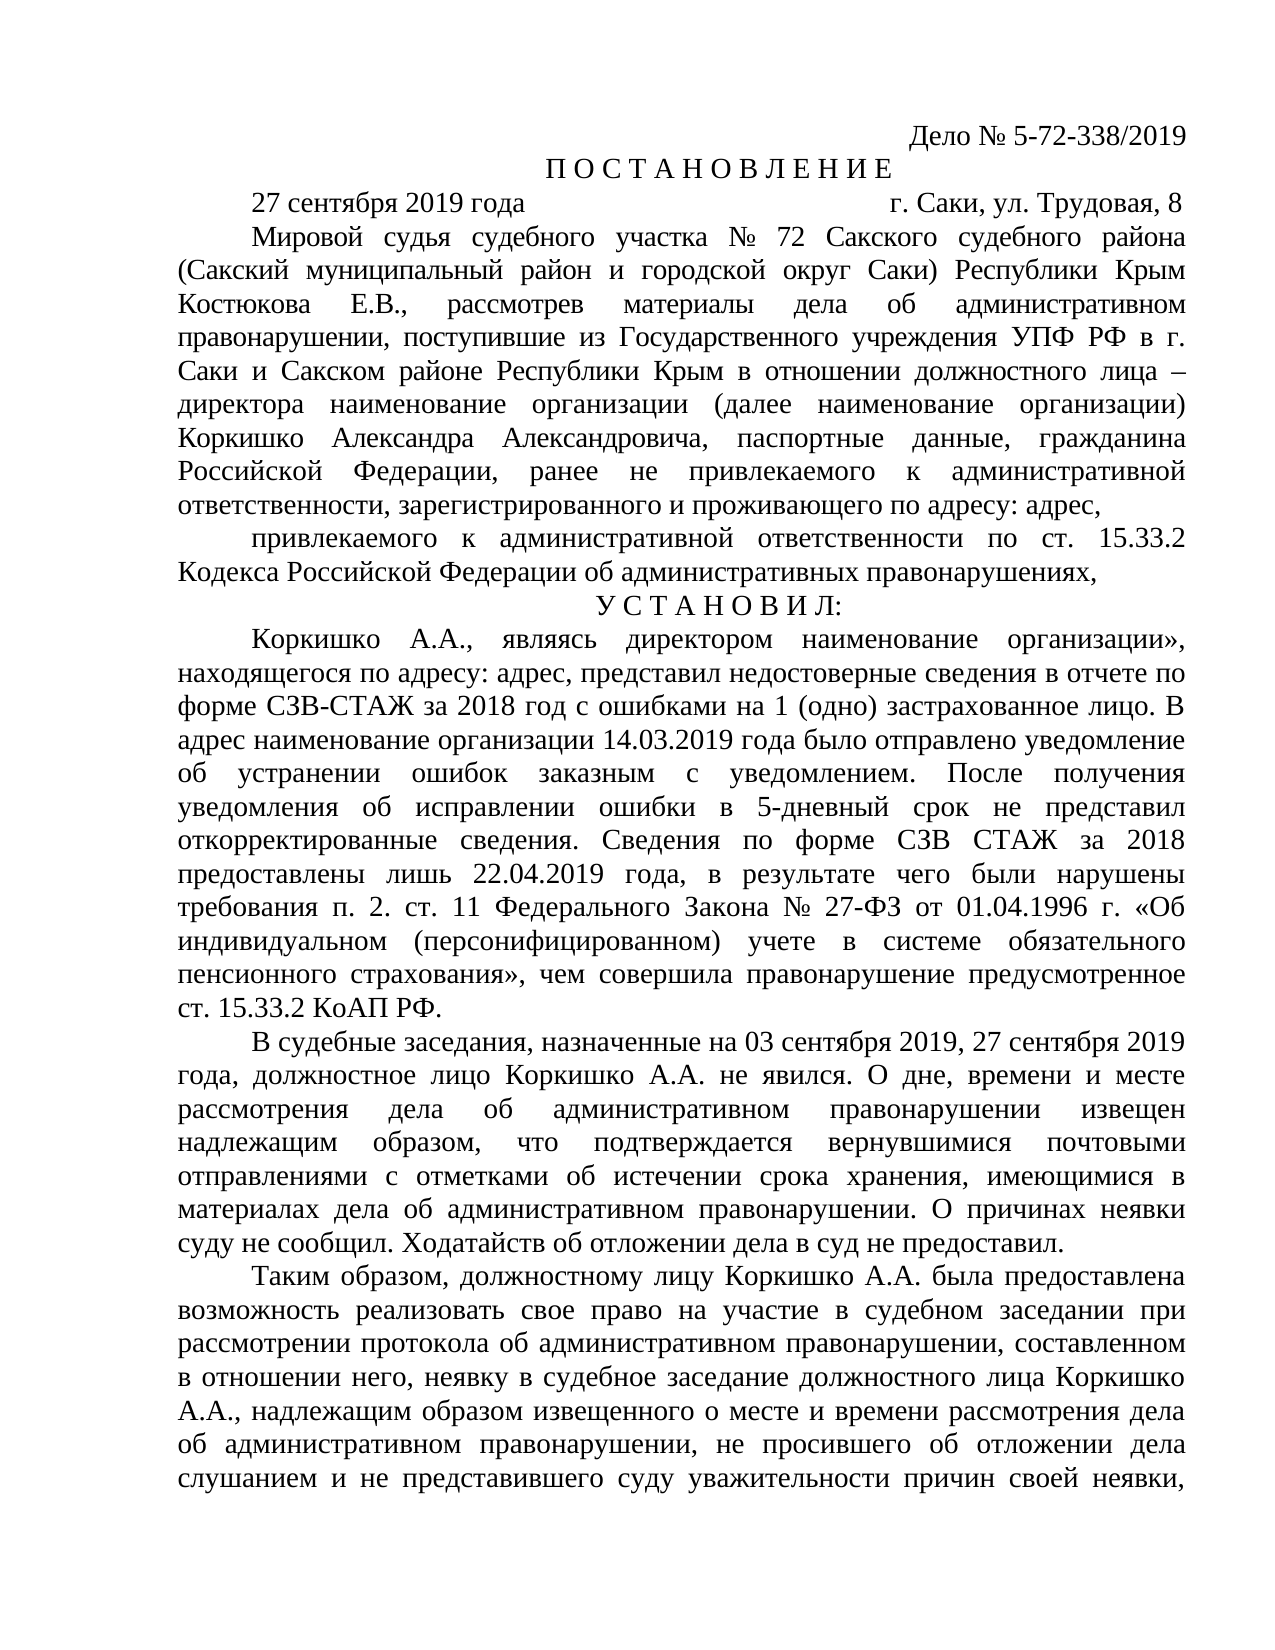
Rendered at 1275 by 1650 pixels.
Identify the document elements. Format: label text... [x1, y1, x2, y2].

text П О С Т А Н О В Л Е Н И Е [177, 152, 1186, 185]
subtitle Коркишко А.А., являясь директором наименование организации», находящегося по адресу: адрес, представил недостоверные сведения в отчете по форме СЗВ-СТАЖ за 2018 год с ошибками на 1 (одно) застрахованное лицо. В адрес наименование организации 14.03.2019 года было отправлено уведомление об устранении ошибок заказным с уведомлением. После получения уведомления об исправлении ошибки в 5-дневный срок не представил откорректированные сведения. Сведения по форме СЗВ СТАЖ за 2018 предоставлены лишь 22.04.2019 года, в результате чего были нарушены требования п. 2. ст. 11 Федерального Закона № 27-ФЗ от 01.04.1996 г. «Об индивидуальном (персонифицированном) учете в системе обязательного пенсионного страхования», чем совершила правонарушение предусмотренное ст. 15.33.2 КоАП РФ. [177, 621, 1186, 1024]
text Мировой судья судебного участка № 72 Сакского судебного района (Сакский муниципальный район и городской округ Саки) Республики Крым Костюкова Е.В., рассмотрев материалы дела об административном правонарушении, поступившие из Государственного учреждения УПФ РФ в г. Саки и Сакском районе Республики Крым в отношении должностного лица –директора наименование организации (далее наименование организации) Коркишко Александра Александровича, паспортные данные, гражданина Российской Федерации, ранее не привлекаемого к административной ответственности, зарегистрированного и проживающего по адресу: адрес, [177, 219, 1186, 521]
text У С Т А Н О В И Л: [177, 588, 1186, 621]
text 27 сентября 2019 года г. Саки, ул. Трудовая, 8 [177, 185, 1186, 219]
text В судебные заседания, назначенные на 03 сентября 2019, 27 сентября 2019 года, должностное лицо Коркишко А.А. не явился. О дне, времени и месте рассмотрения дела об административном правонарушении извещен надлежащим образом, что подтверждается вернувшимися почтовыми отправлениями с отметками об истечении срока хранения, имеющимися в материалах дела об административном правонарушении. О причинах неявки суду не сообщил. Ходатайств об отложении дела в суд не предоставил. [177, 1024, 1186, 1258]
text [177, 1258, 1186, 1493]
text привлекаемого к административной ответственности по ст. 15.33.2 Кодекса Российской Федерации об административных правонарушениях, [177, 521, 1186, 588]
text Дело № 5-72-338/2019 [177, 118, 1186, 152]
